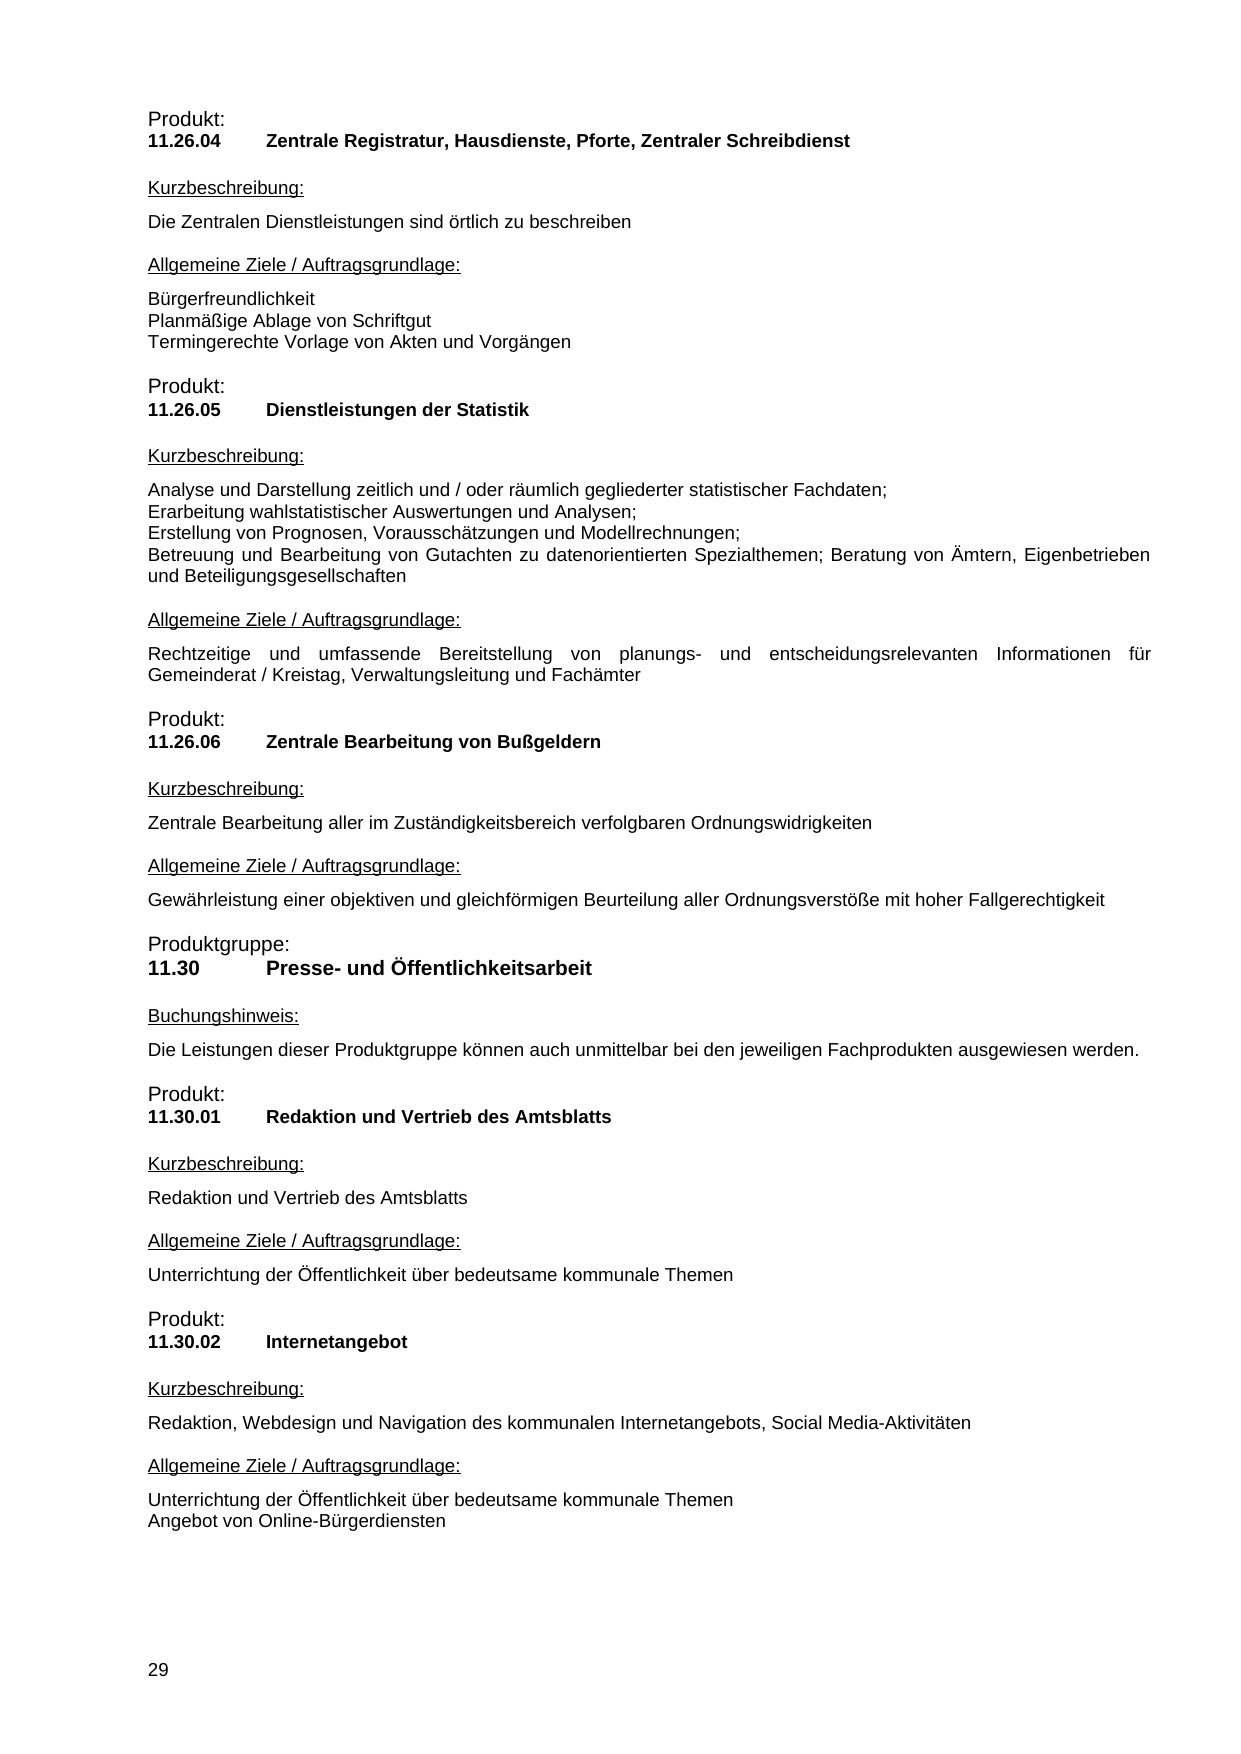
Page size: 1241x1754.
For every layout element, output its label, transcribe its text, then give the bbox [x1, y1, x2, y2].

subtitle 11.26.05 Dienstleistungen der Statistik [148, 398, 1152, 420]
text Allgemeine Ziele / Auftragsgrundlage: [148, 608, 1152, 630]
text Zentrale Bearbeitung aller im Zuständigkeitsbereich verfolgbaren Ordnungswidrigkeiten [148, 812, 1152, 833]
text Kurzbeschreibung: [148, 445, 1152, 466]
text Die Zentralen Dienstleistungen sind örtlich zu beschreiben [148, 211, 1152, 232]
text Kurzbeschreibung: [148, 1153, 1152, 1174]
text Erarbeitung wahlstatistischer Auswertungen und Analysen; [148, 501, 1152, 522]
text Allgemeine Ziele / Auftragsgrundlage: [148, 254, 1152, 276]
subtitle 11.30 Presse- und Öffentlichkeitsarbeit [148, 956, 1152, 980]
text Erstellung von Prognosen, Vorausschätzungen und Modellrechnungen; [148, 522, 1152, 544]
text Termingerechte Vorlage von Akten und Vorgängen [148, 331, 1152, 353]
text Redaktion und Vertrieb des Amtsblatts [148, 1187, 1152, 1208]
text Gewährleistung einer objektiven und gleichförmigen Beurteilung aller Ordnungsverstöße mit hoher Fallgerechtigkeit [148, 889, 1152, 910]
text Allgemeine Ziele / Auftragsgrundlage: [148, 1455, 1152, 1476]
text Bürgerfreundlichkeit [148, 288, 1152, 310]
subtitle 11.30.02 Internetangebot [148, 1331, 1152, 1352]
text Kurzbeschreibung: [148, 778, 1152, 799]
list Die Leistungen dieser Produktgruppe können auch unmittelbar bei den jeweiligen Fachprodukten ausgewiesen werden. [148, 1039, 1152, 1061]
text Produkt: [148, 106, 1152, 130]
text Buchungshinweis: [148, 1005, 1152, 1026]
text Produkt: [148, 1082, 1152, 1106]
text Unterrichtung der Öffentlichkeit über bedeutsame kommunale Themen [148, 1489, 1152, 1510]
text Planmäßige Ablage von Schriftgut [148, 310, 1152, 331]
text Produktgruppe: [148, 932, 1152, 956]
text Unterrichtung der Öffentlichkeit über bedeutsame kommunale Themen [148, 1264, 1152, 1285]
text Produkt: [148, 1307, 1152, 1331]
text Produkt: [148, 374, 1152, 398]
text Angebot von Online-Bürgerdiensten [148, 1510, 1152, 1532]
text Allgemeine Ziele / Auftragsgrundlage: [148, 1230, 1152, 1251]
text Kurzbeschreibung: [148, 177, 1152, 198]
subtitle 11.30.01 Redaktion und Vertrieb des Amtsblatts [148, 1106, 1152, 1128]
text Rechtzeitige und umfassende Bereitstellung von planungs- und entscheidungsrelevanten Informationen für Gemeinderat / Kreistag, Verwaltungsleitung und Fachämter [148, 642, 1152, 686]
text Kurzbeschreibung: [148, 1377, 1152, 1399]
text Allgemeine Ziele / Auftragsgrundlage: [148, 855, 1152, 876]
subtitle 11.26.06 Zentrale Bearbeitung von Bußgeldern [148, 731, 1152, 753]
text Redaktion, Webdesign und Navigation des kommunalen Internetangebots, Social Media-Aktivitäten [148, 1412, 1152, 1433]
text Betreuung und Bearbeitung von Gutachten zu datenorientierten Spezialthemen; Beratung von Ämtern, Eigenbetrieben und Beteiligungsgesellschaften [148, 544, 1152, 587]
text Produkt: [148, 707, 1152, 731]
subtitle 11.26.04 Zentrale Registratur, Hausdienste, Pforte, Zentraler Schreibdienst [148, 130, 1152, 152]
text Analyse und Darstellung zeitlich und / oder räumlich gegliederter statistischer Fachdaten; [148, 479, 1152, 501]
